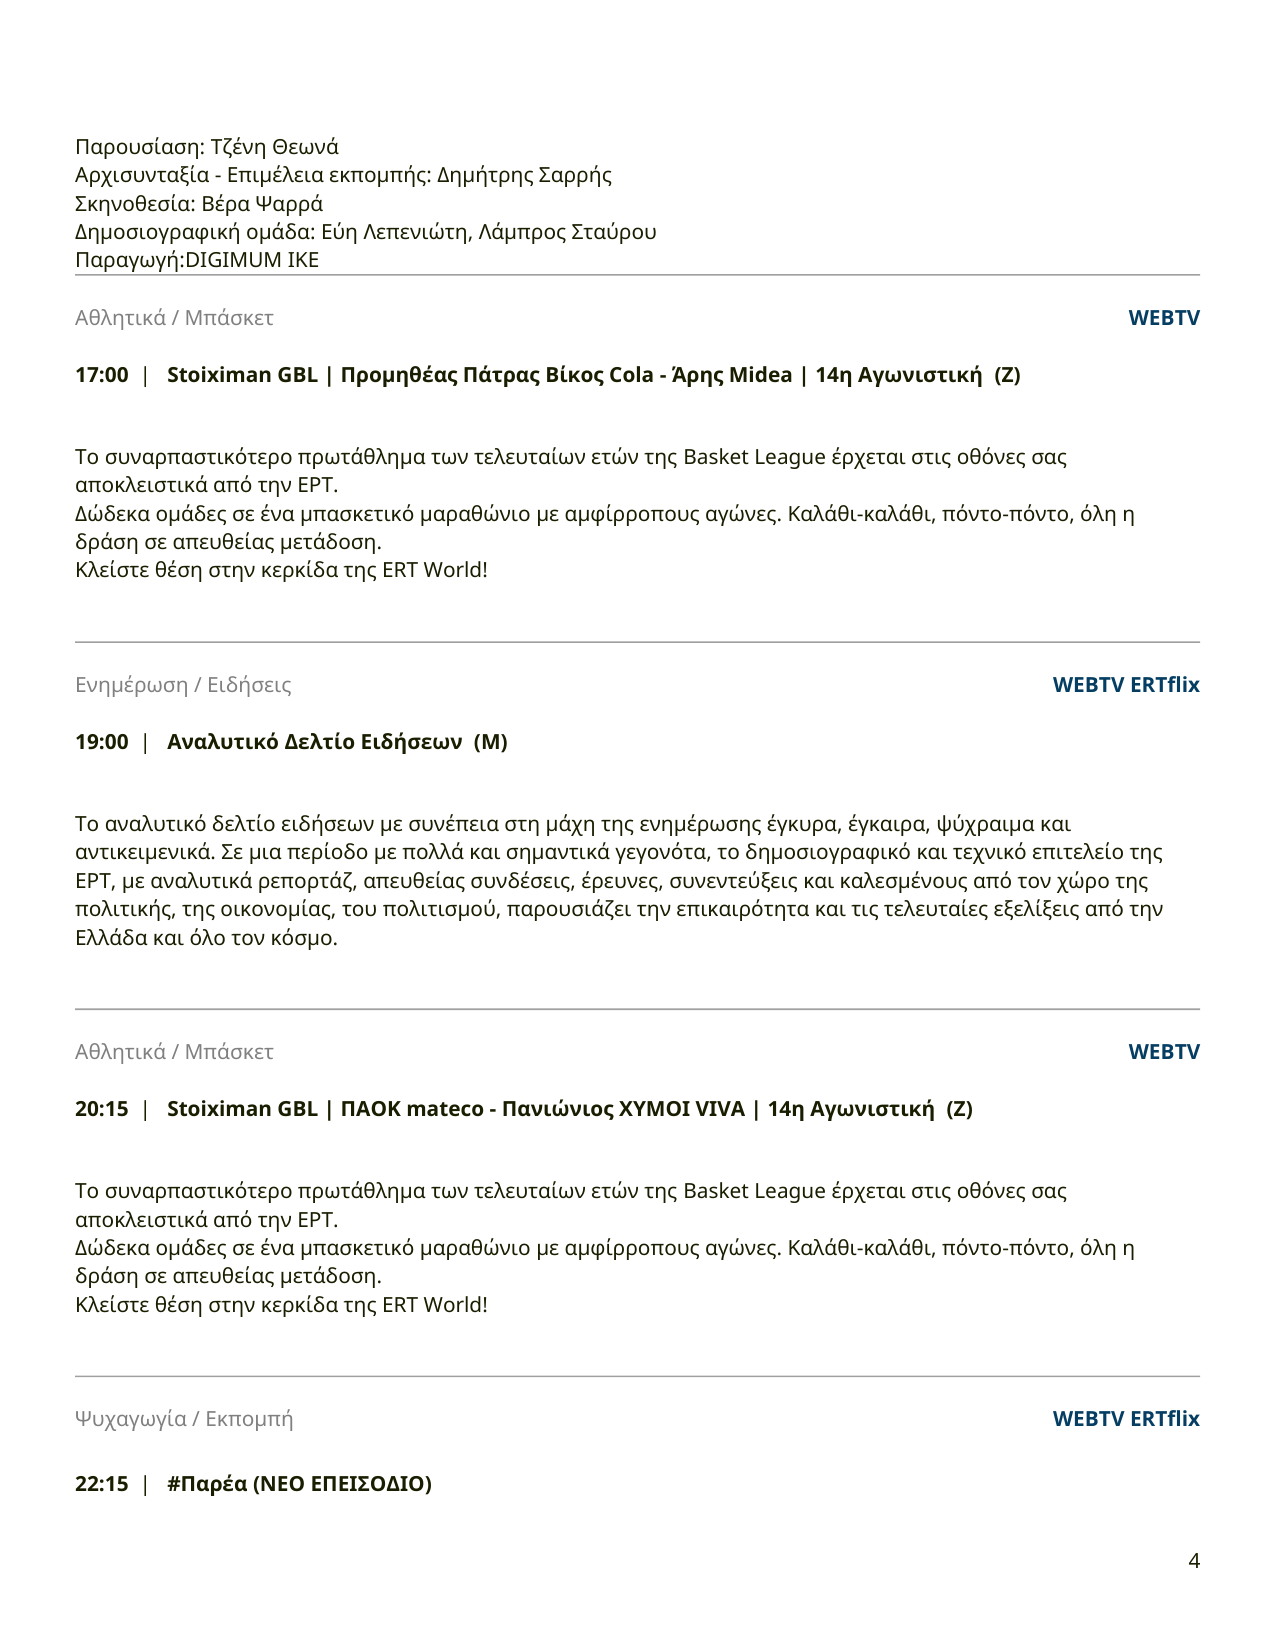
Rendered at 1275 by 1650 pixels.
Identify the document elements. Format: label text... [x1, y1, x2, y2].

table_header WEBTV ERTflix [638, 670, 1200, 698]
table_header WEBTV ERTflix [638, 1404, 1200, 1433]
text Το αναλυτικό δελτίο ειδήσεων με συνέπεια στη μάχη της ενημέρωσης έγκυρα, έγκαιρα, ψύχραιμα και αντικειμενικά. Σε μια περίοδο με πολλά και σημαντικά γεγονότα, το δημοσιογραφικό και τεχνικό επιτελείο της ΕΡΤ, με αναλυτικά ρεπορτάζ, απευθείας συνδέσεις, έρευνες, συνεντεύξεις και καλεσμένους από τον χώρο της πολιτικής, της οικονομίας, του πολιτισμού, παρουσιάζει την επικαιρότητα και τις τελευταίες εξελίξεις από την Ελλάδα και όλο τον κόσμο. [75, 809, 1200, 951]
table_header Αθλητικά / Μπάσκετ [75, 303, 637, 331]
text 17:00 | Stoiximan GBL | Προμηθέας Πάτρας Βίκος Cola - Άρης Midea | 14η Αγωνιστική (Z) [75, 331, 1200, 417]
text Το συναρπαστικότερο πρωτάθλημα των τελευταίων ετών της Basket League έρχεται στις οθόνες σας αποκλειστικά από την ΕΡΤ. Δώδεκα ομάδες σε ένα μπασκετικό μαραθώνιο με αμφίρροπους αγώνες. Καλάθι-καλάθι, πόντο-πόντο, όλη η δράση σε απευθείας μετάδοση. Kλείστε θέση στην κερκίδα της ERT World! [75, 442, 1200, 584]
table_header WEBTV [638, 303, 1200, 331]
table_header Ψυχαγωγία / Εκπομπή [75, 1404, 637, 1433]
text Παρουσίαση: Τζένη Θεωνά Αρχισυνταξία - Επιμέλεια εκπομπής: Δημήτρης Σαρρής Σκηνοθεσία: Βέρα Ψαρρά Δημοσιογραφική ομάδα: Εύη Λεπενιώτη, Λάμπρος Σταύρου Παραγωγή:DIGIMUM IKE [75, 75, 1200, 274]
table_header Αθλητικά / Μπάσκετ [75, 1037, 637, 1066]
table_header WEBTV [638, 1037, 1200, 1066]
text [75, 1433, 1200, 1497]
table_header Ενημέρωση / Ειδήσεις [75, 670, 637, 698]
text Το συναρπαστικότερο πρωτάθλημα των τελευταίων ετών της Basket League έρχεται στις οθόνες σας αποκλειστικά από την ΕΡΤ. Δώδεκα ομάδες σε ένα μπασκετικό μαραθώνιο με αμφίρροπους αγώνες. Καλάθι-καλάθι, πόντο-πόντο, όλη η δράση σε απευθείας μετάδοση. Kλείστε θέση στην κερκίδα της ERT World! [75, 1176, 1200, 1318]
text 19:00 | Αναλυτικό Δελτίο Ειδήσεων (M) [75, 698, 1200, 784]
text 20:15 | Stoiximan GBL | ΠΑΟΚ mateco - Πανιώνιος ΧΥΜΟΙ VIVA | 14η Αγωνιστική (Z) [75, 1066, 1200, 1151]
